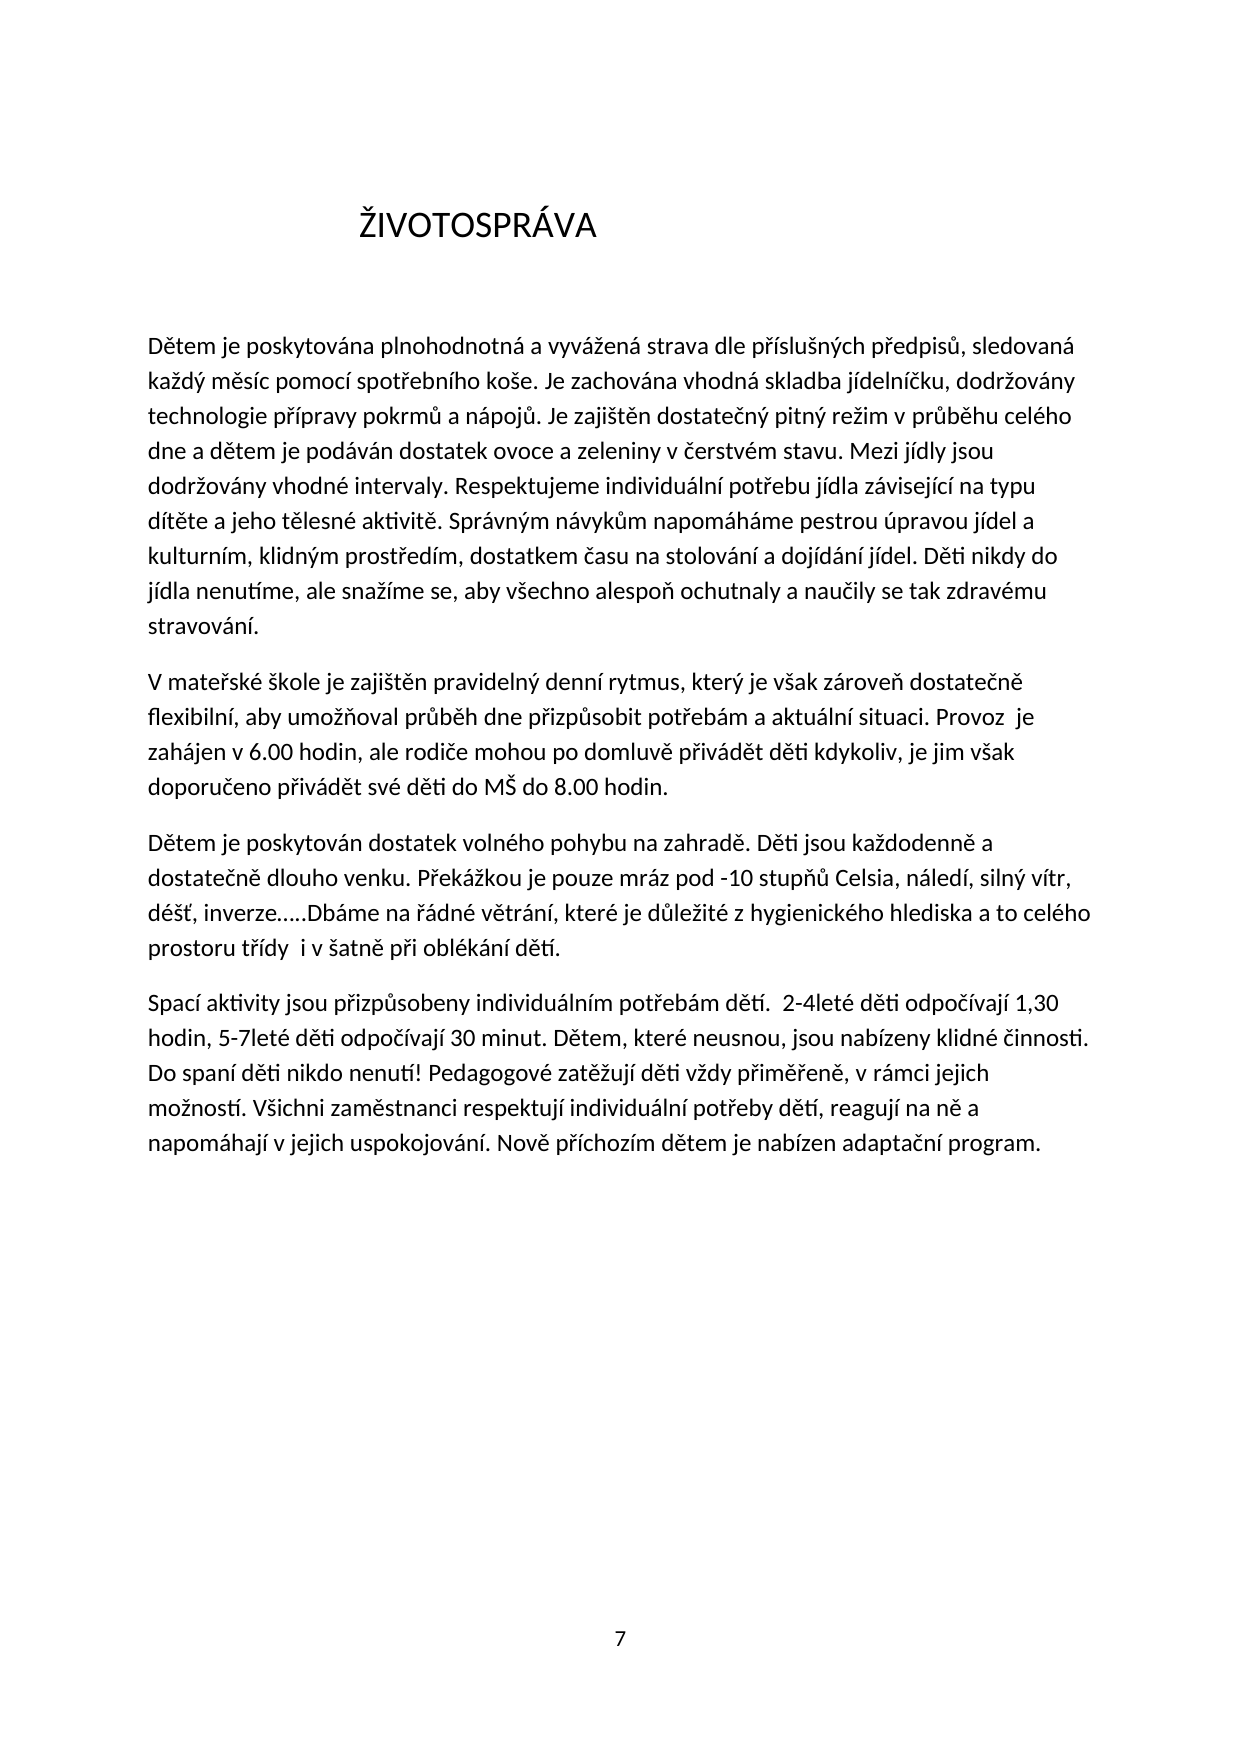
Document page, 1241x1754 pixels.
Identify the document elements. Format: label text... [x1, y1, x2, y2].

text V mateřské škole je zajištěn pravidelný denní rytmus, který je však zároveň dostatečně flexibilní, aby umožňoval průběh dne přizpůsobit potřebám a aktuální situaci. Provoz je zahájen v 6.00 hodin, ale rodiče mohou po domluvě přivádět děti kdykoliv, je jim však doporučeno přivádět své děti do MŠ do 8.00 hodin. [148, 666, 1093, 801]
text Dětem je poskytována plnohodnotná a vyvážená strava dle příslušných předpisů, sledovaná každý měsíc pomocí spotřebního koše. Je zachována vhodná skladba jídelníčku, dodržovány technologie přípravy pokrmů a nápojů. Je zajištěn dostatečný pitný režim v průběhu celého dne a dětem je podáván dostatek ovoce a zeleniny v čerstvém stavu. Mezi jídly jsou dodržovány vhodné intervaly. Respektujeme individuální potřebu jídla závisející na typu dítěte a jeho tělesné aktivitě. Správným návykům napomáháme pestrou úpravou jídel a kulturním, klidným prostředím, dostatkem času na stolování a dojídání jídel. Děti nikdy do jídla nenutíme, ale snažíme se, aby všechno alespoň ochutnaly a naučily se tak zdravému stravování. [148, 330, 1093, 641]
text Dětem je poskytován dostatek volného pohybu na zahradě. Děti jsou každodenně a dostatečně dlouho venku. Překážkou je pouze mráz pod -10 stupňů Celsia, náledí, silný vítr, déšť, inverze…..Dbáme na řádné větrání, které je důležité z hygienického hlediska a to celého prostoru třídy i v šatně při oblékání dětí. [148, 827, 1093, 962]
text ŽIVOTOSPRÁVA [148, 201, 1093, 246]
text Spací aktivity jsou přizpůsobeny individuálním potřebám dětí. 2-4leté děti odpočívají 1,30 hodin, 5-7leté děti odpočívají 30 minut. Dětem, které neusnou, jsou nabízeny klidné činnosti. Do spaní děti nikdo nenutí! Pedagogové zatěžují děti vždy přiměřeně, v rámci jejich možností. Všichni zaměstnanci respektují individuální potřeby dětí, reagují na ně a napomáhají v jejich uspokojování. Nově příchozím dětem je nabízen adaptační program. [148, 987, 1093, 1158]
